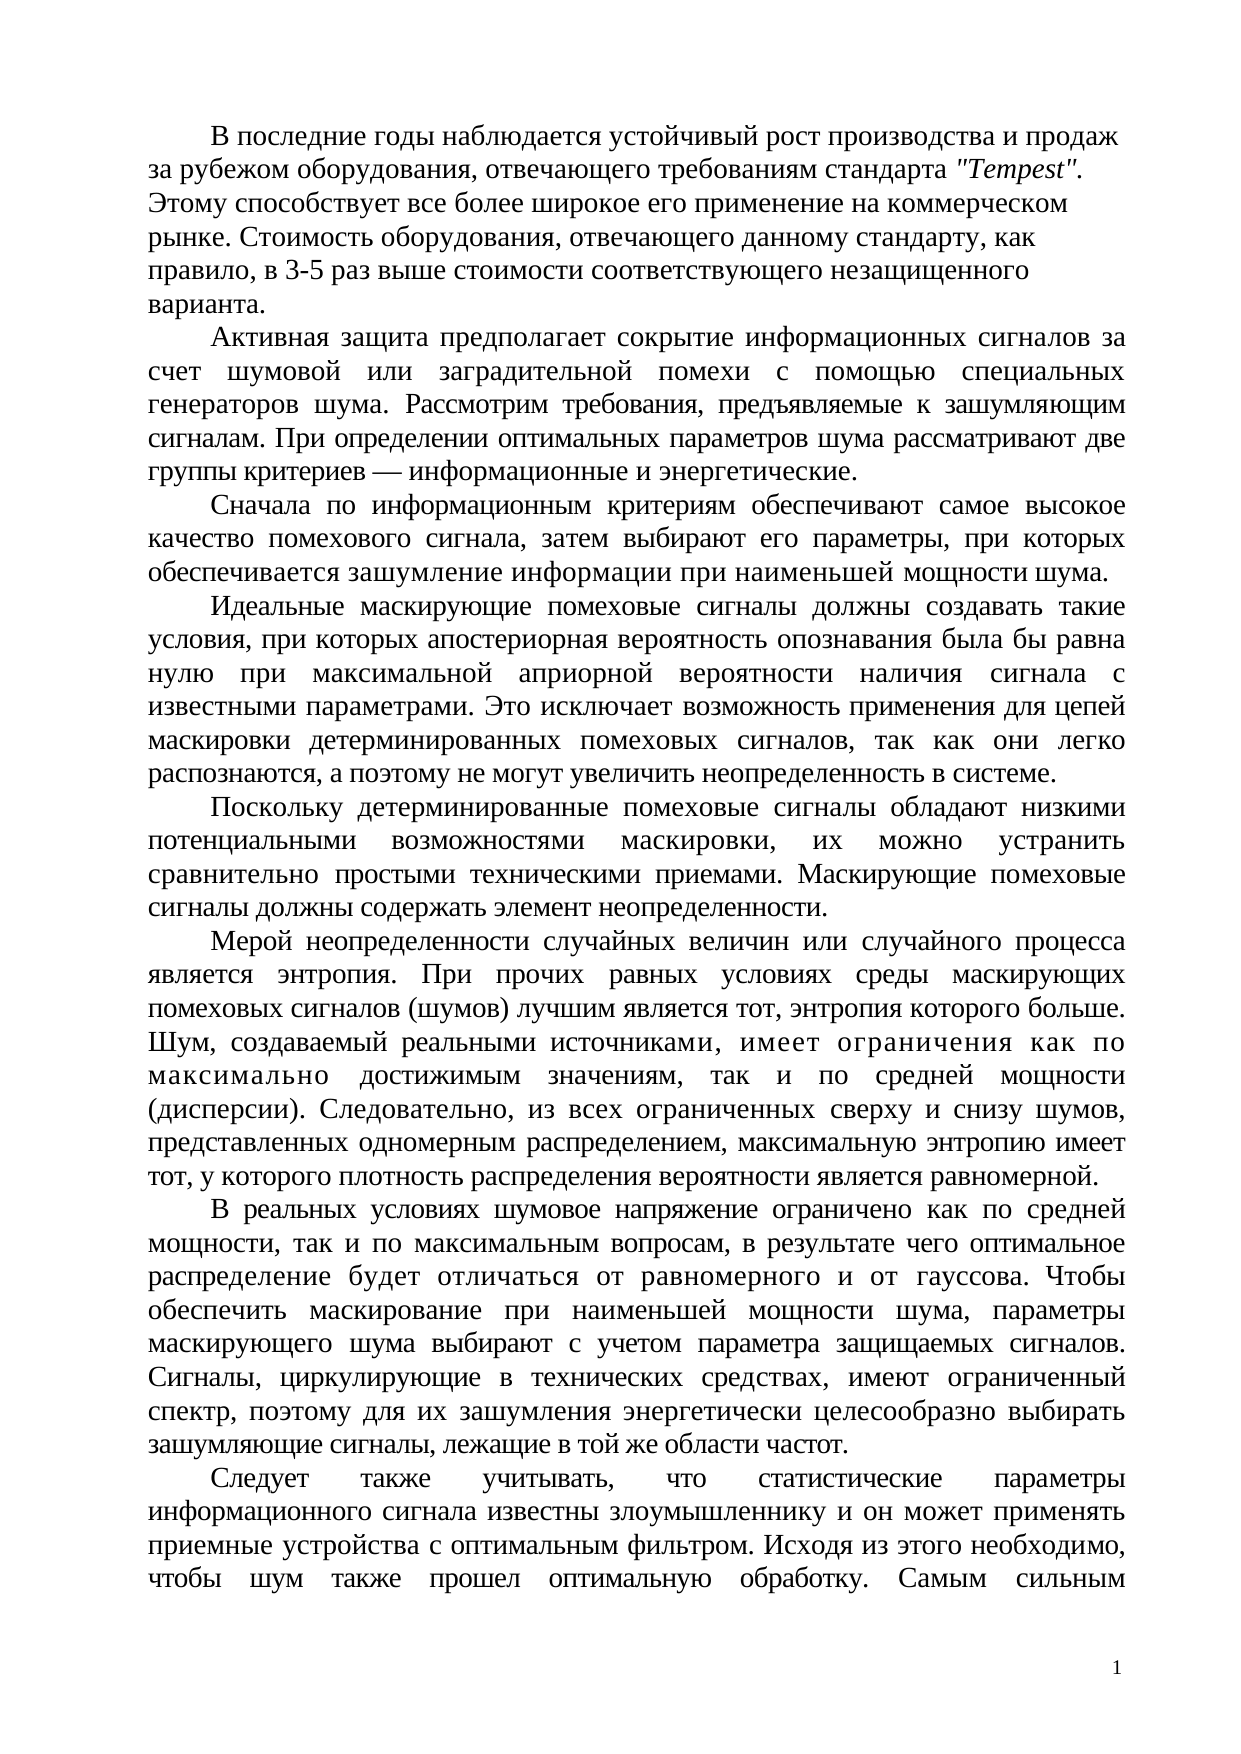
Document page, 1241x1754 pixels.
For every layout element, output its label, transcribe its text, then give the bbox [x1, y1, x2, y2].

text В реальных условиях шумовое напряжение ограничено как по средней мощности, так и по максимальным вопросам, в результате чего оптимальное распределение будет отличаться от равномерного и от гауссова. Чтобы обеспечить маскирование при наименьшей мощности шума, параметры маскирующего шума выбирают с учетом параметра защищаемых сигналов. Сигналы, циркулирующие в технических средствах, имеют ограниченный спектр, поэтому для их зашумления энергетически целесообразно выбирать зашумляющие сигналы, лежащие в той же области частот. [148, 1191, 1126, 1460]
text В последние годы наблюдается устойчивый рост производства и продаж за рубежом оборудования, отвечающего требованиям стандарта "Tempest". Этому способствует все более широкое его применение на коммерческом рынке. Стоимость оборудования, отвечающего данному стандарту, как правило, в 3-5 раз выше стоимости соответствующего незащищенного варианта. [148, 118, 1126, 319]
text Мерой неопределенности случайных величин или случайного процесса является энтропия. При прочих равных условиях среды маскирующих помеховых сигналов (шумов) лучшим является тот, энтропия которого больше. Шум, создаваемый реальными источниками, имеет ограничения как по максимально достижимым значениям, так и по средней мощности (дисперсии). Следовательно, из всех ограниченных сверху и снизу шумов, представленных одномерным распределением, максимальную энтропию имеет тот, у которого плотность распределения вероятности является равномерной. [148, 923, 1126, 1191]
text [148, 1460, 1126, 1594]
text Поскольку детерминированные помеховые сигналы обладают низкими потенциальными возможностями маскировки, их можно устранить сравнительно простыми техническими приемами. Маскирующие помеховые сигналы должны содержать элемент неопределенности. [148, 789, 1126, 923]
text Сначала по информационным критериям обеспечивают самое высокое качество помехового сигнала, затем выбирают его параметры, при которых обеспечивается зашумление информации при наименьшей мощности шума. [148, 487, 1126, 588]
text Активная защита предполагает сокрытие информационных сигналов за счет шумовой или заградительной помехи с помощью специальных генераторов шума. Рассмотрим требования, предъявляемые к зашумляющим сигналам. При определении оптимальных параметров шума рассматривают две группы критериев — информационные и энергетические. [148, 319, 1126, 487]
text Идеальные маскирующие помеховые сигналы должны создавать такие условия, при которых апостериорная вероятность опознавания была бы равна нулю при максимальной априорной вероятности наличия сигнала с известными параметрами. Это исключает возможность применения для цепей маскировки детерминированных помеховых сигналов, так как они легко распознаются, а поэтому не могут увеличить неопределенность в системе. [148, 588, 1126, 789]
